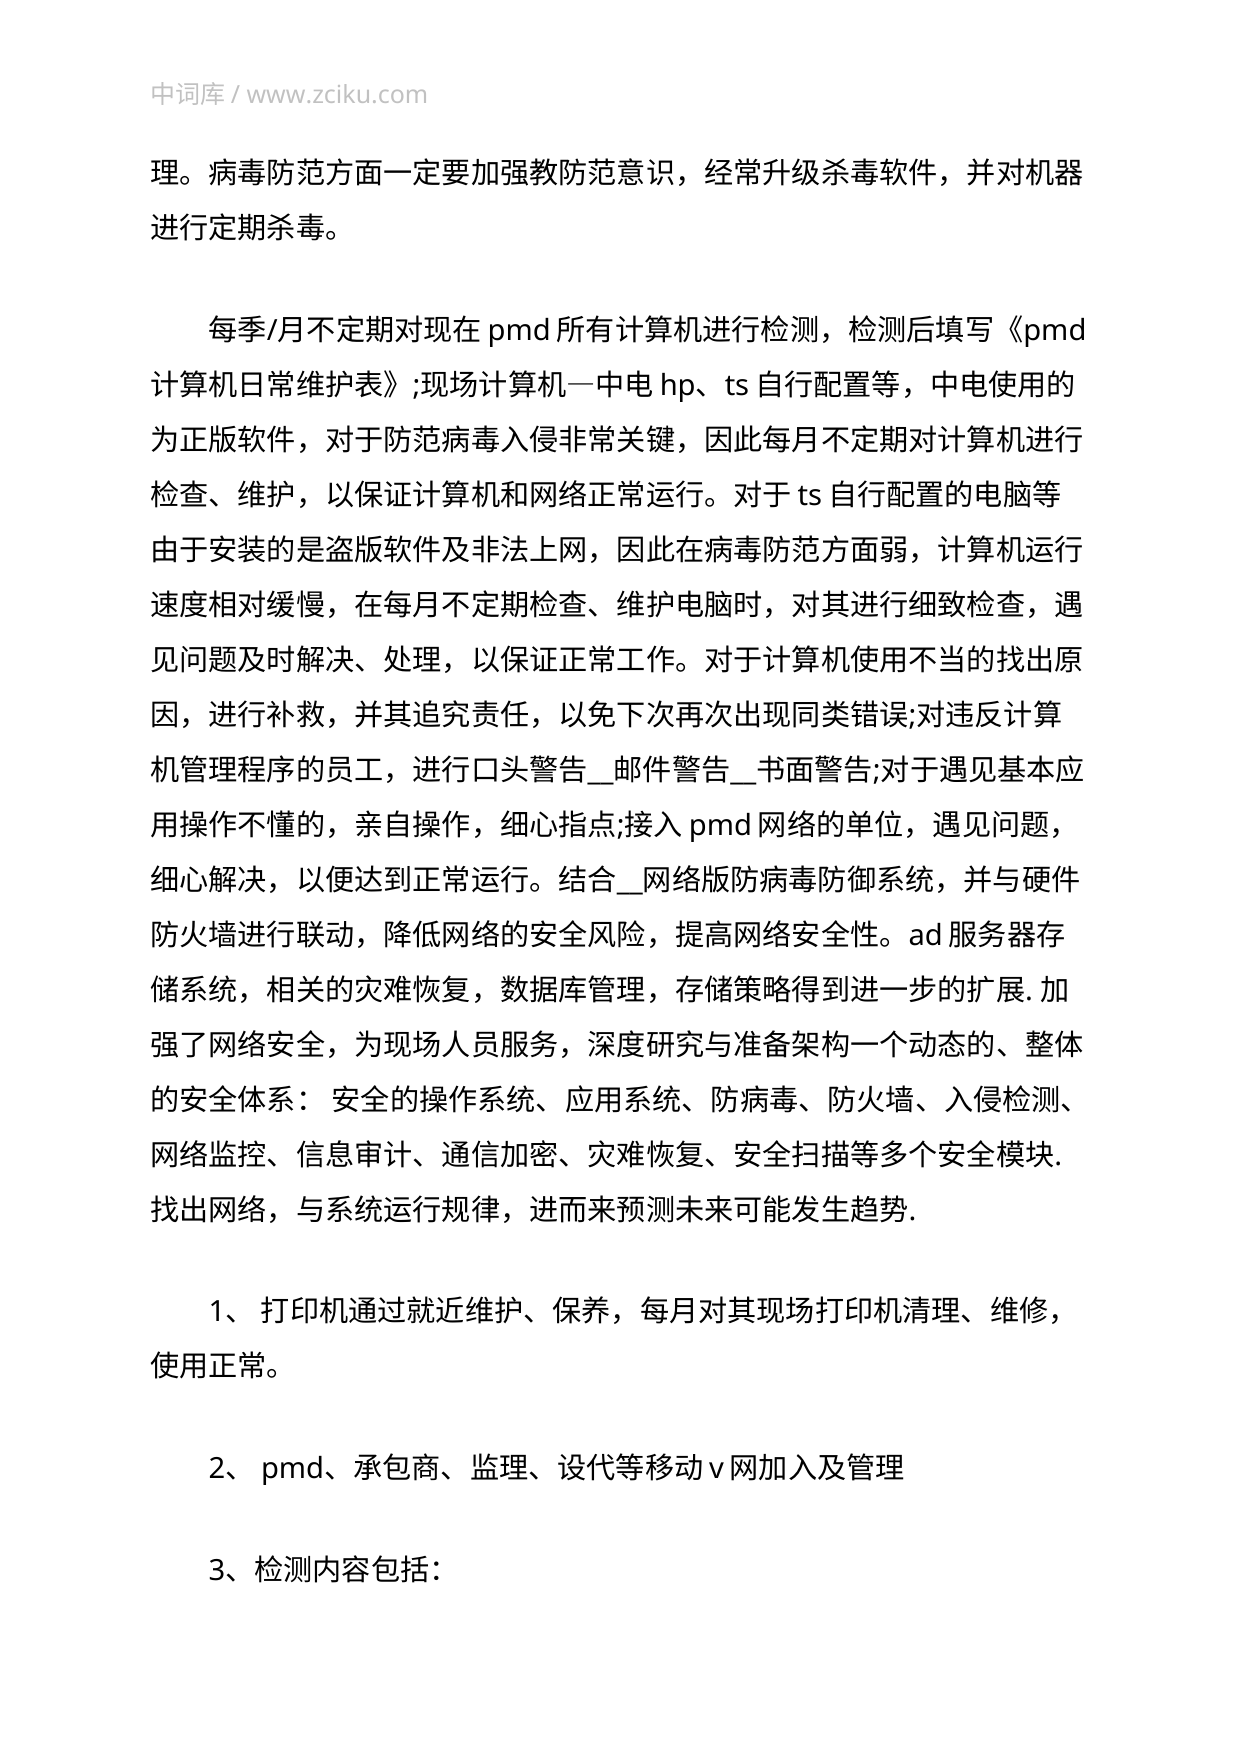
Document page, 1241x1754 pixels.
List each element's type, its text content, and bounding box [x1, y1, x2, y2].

text 1、 打印机通过就近维护、保养，每月对其现场打印机清理、维修，使用正常。 [150, 1288, 1090, 1385]
text 每季/月不定期对现在pmd所有计算机进行检测，检测后填写《pmd计算机日常维护表》;现场计算机—中电hp、ts自行配置等，中电使用的为正版软件，对于防范病毒入侵非常关键，因此每月不定期对计算机进行检查、维护，以保证计算机和网络正常运行。对于ts自行配置的电脑等由于安装的是盗版软件及非法上网，因此在病毒防范方面弱，计算机运行速度相对缓慢，在每月不定期检查、维护电脑时，对其进行细致检查，遇见问题及时解决、处理，以保证正常工作。对于计算机使用不当的找出原因，进行补救，并其追究责任，以免下次再次出现同类错误;对违反计算机管理程序的员工，进行口头警告__邮件警告__书面警告;对于遇见基本应用操作不懂的，亲自操作，细心指点;接入pmd网络的单位，遇见问题，细心解决，以便达到正常运行。结合__网络版防病毒防御系统，并与硬件防火墙进行联动，降低网络的安全风险，提高网络安全性。ad服务器存储系统，相关的灾难恢复，数据库管理，存储策略得到进一步的扩展. 加强了网络安全，为现场人员服务，深度研究与准备架构一个动态的、整体的安全体系： 安全的操作系统、应用系统、防病毒、防火墙、入侵检测、网络监控、信息审计、通信加密、灾难恢复、安全扫描等多个安全模块.找出网络，与系统运行规律，进而来预测未来可能发生趋势. [150, 307, 1090, 1228]
text 2、 pmd、承包商、监理、设代等移动v网加入及管理 [150, 1445, 1090, 1487]
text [150, 150, 1090, 247]
text 3、检测内容包括： [150, 1547, 1090, 1589]
